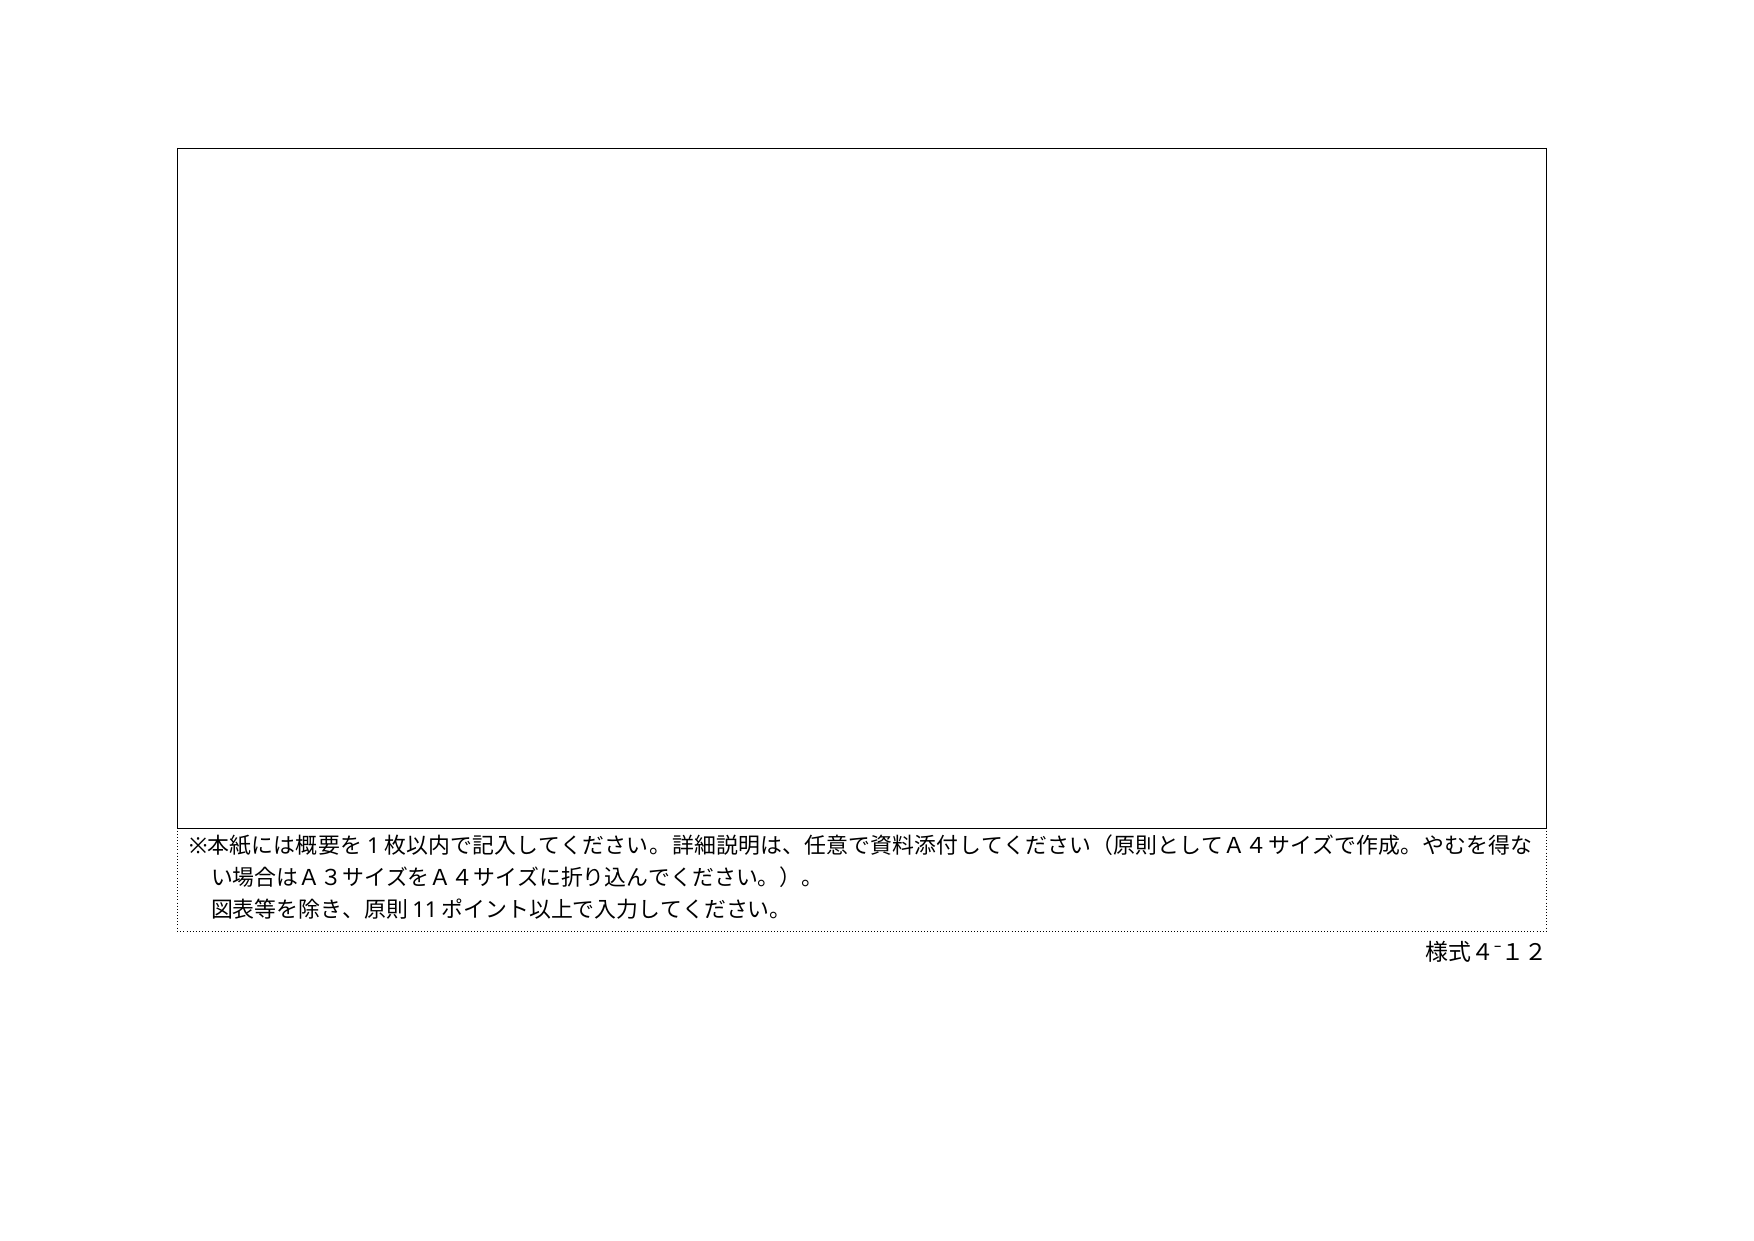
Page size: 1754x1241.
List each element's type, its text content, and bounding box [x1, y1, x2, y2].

text 様式４⁻１２ [177, 932, 1547, 969]
table_cell [178, 149, 1546, 827]
table_cell ※本紙には概要を1枚以内で記入してください。詳細説明は、任意で資料添付してください（原則としてＡ４サイズで作成。やむを得ない場合はＡ３サイズをＡ４サイズに折り込んでください。）。 図表等を除き、原則11ポイント以上で入力してください。 [178, 829, 1547, 931]
